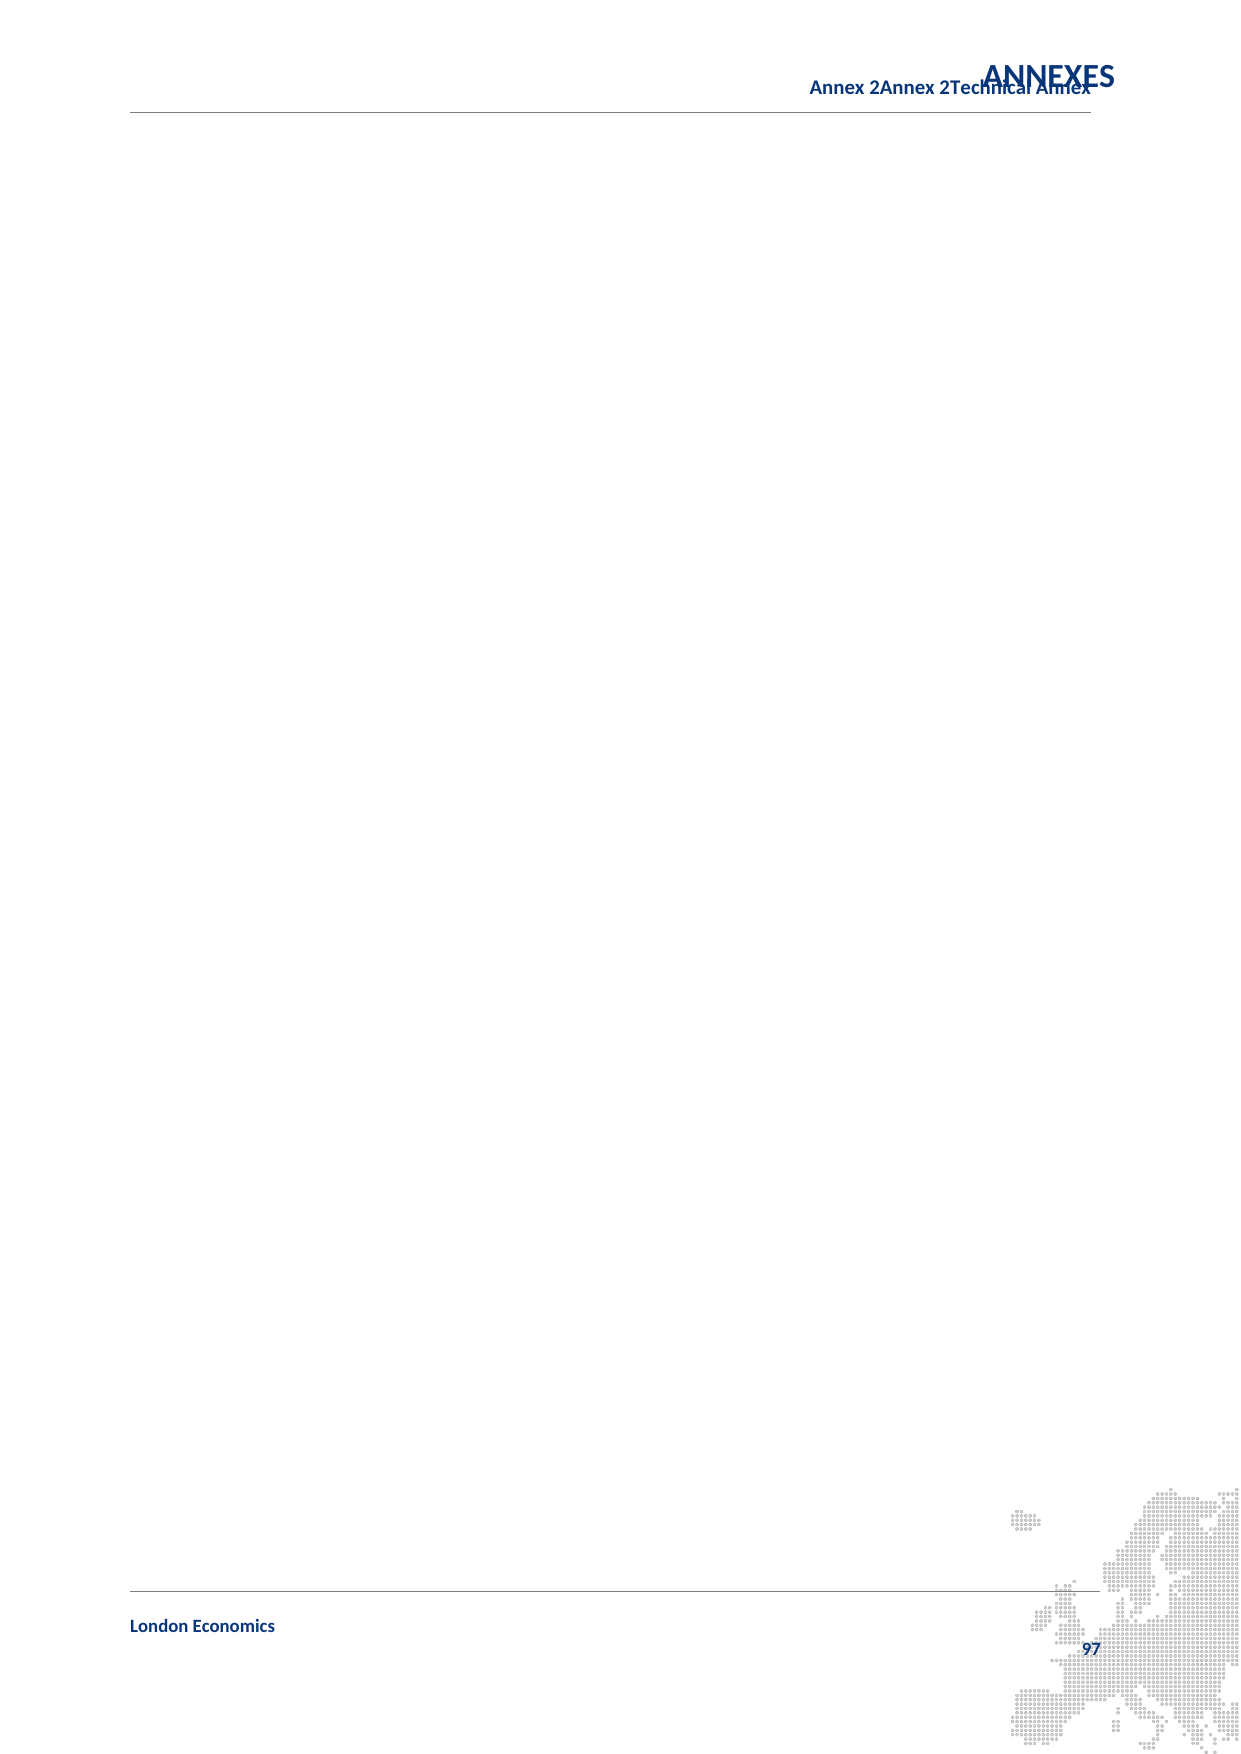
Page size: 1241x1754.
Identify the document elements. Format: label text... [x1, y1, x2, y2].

title Annexes [130, 25, 1115, 96]
